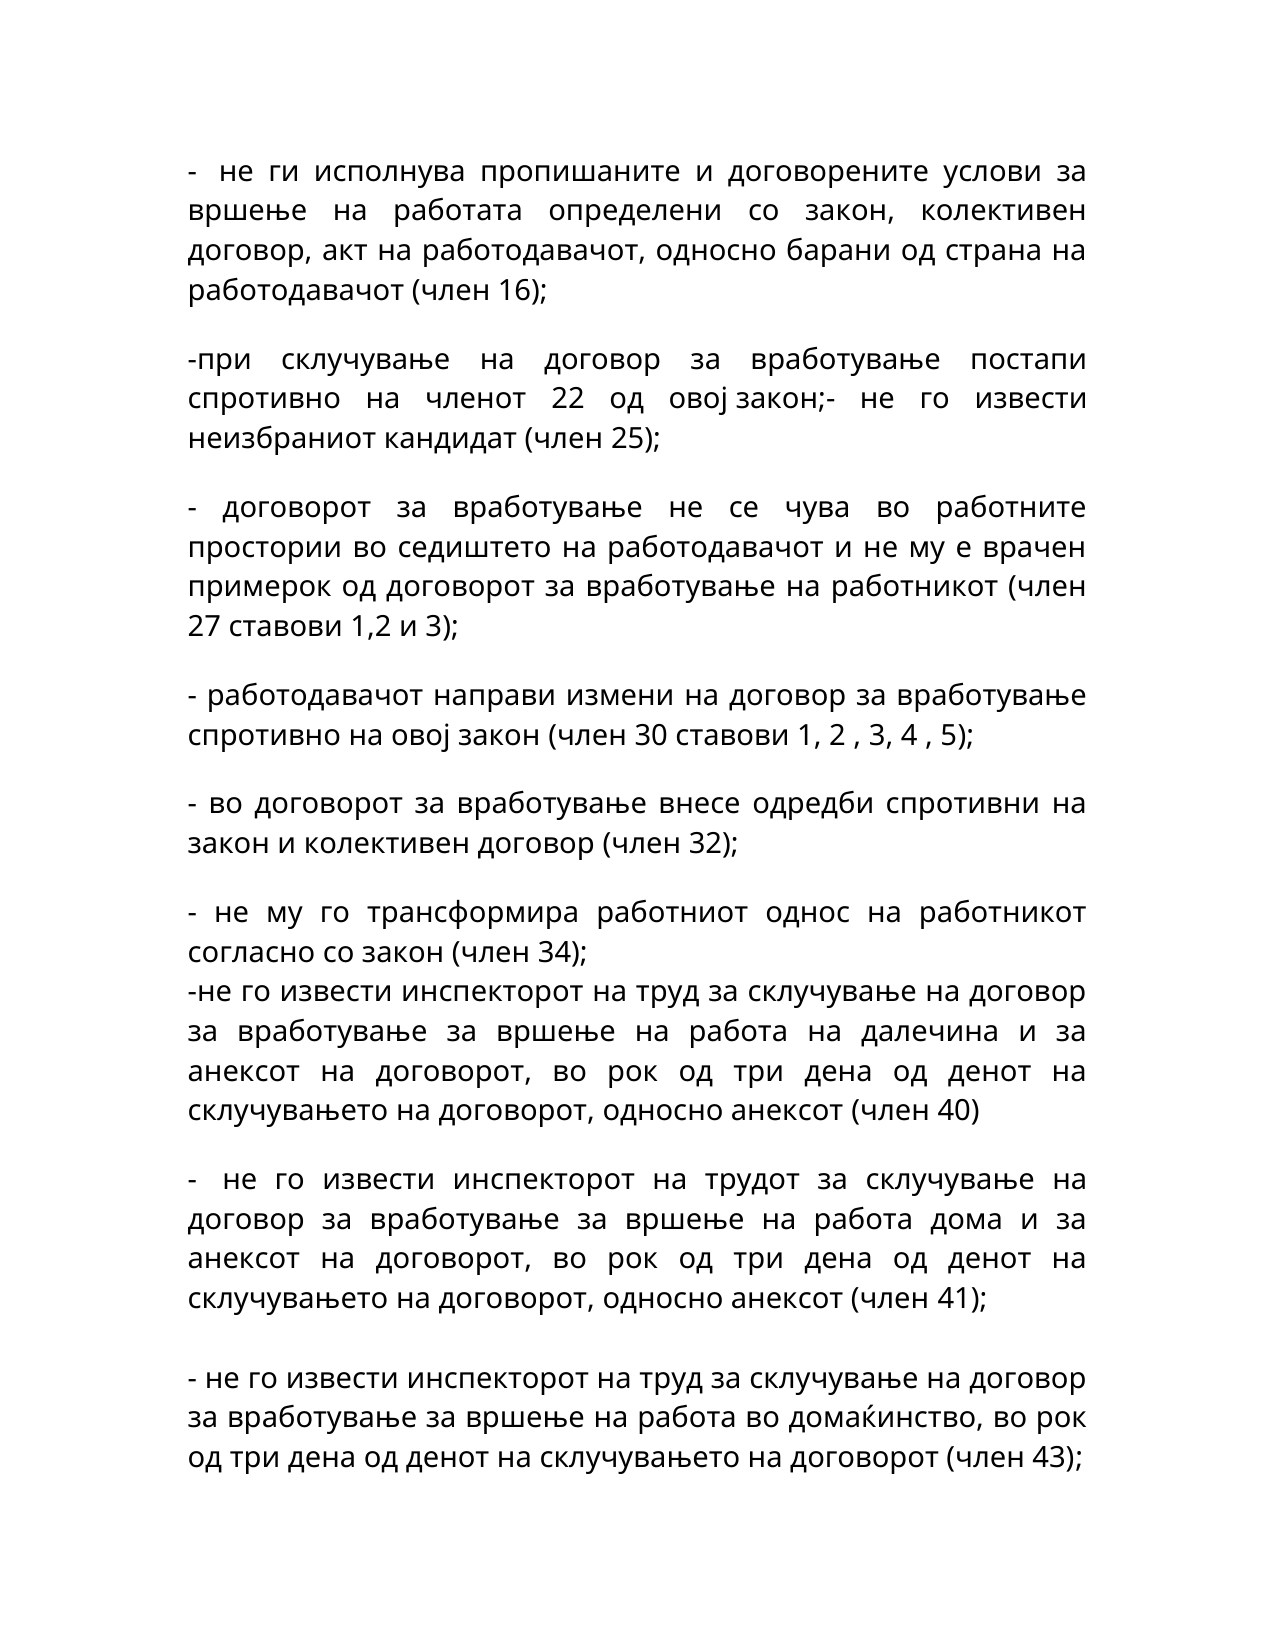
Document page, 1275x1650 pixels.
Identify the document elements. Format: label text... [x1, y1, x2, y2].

text - не му го трансформира работниот однос на работникот согласно со закон (член 34); [187, 891, 1087, 971]
text - договорот за вработување не се чува во работните простории во седиштето на работодавачот и не му е врачен примерок од договорот за вработување на работникот (член 27 ставови 1,2 и 3); [187, 486, 1087, 645]
text - во договорот за вработување внесе одредби спротивни на закон и колективен договор (член 32); [187, 783, 1087, 862]
text - не го извести инспекторот на трудот за склучување на договор за вработување за вршење на работа дома и за анексот на договорот, во рок од три дена од денот на склучувањето на договорот, односно анексот (член 41); [187, 1158, 1087, 1317]
text -при склучување на договор за вработување постапи спротивно на членот 22 од овој закон;- не го извести неизбраниот кандидат (член 25); [187, 338, 1087, 457]
text - работодавачот направи измени на договор за вработување спротивно на овој закон (член 30 ставови 1, 2 , 3, 4 , 5); [187, 674, 1087, 753]
text -не го извести инспекторот на труд за склучување на договор за вработување за вршење на работа на далечина и за анексот на договорот, во рок од три дена од денот на склучувањето на договорот, односно анексот (член 40) [187, 971, 1087, 1129]
text - не го извести инспекторот на труд за склучување на договор за вработување за вршење на работа во домаќинство, во рок од три дена од денот на склучувањето на договорот (член 43); [187, 1357, 1087, 1476]
text - не ги исполнува пропишаните и договорените услови за вршење на работата определени со закон, колективен договор, акт на работодавачот, односно барани од страна на работодавачот (член 16); [187, 150, 1087, 309]
